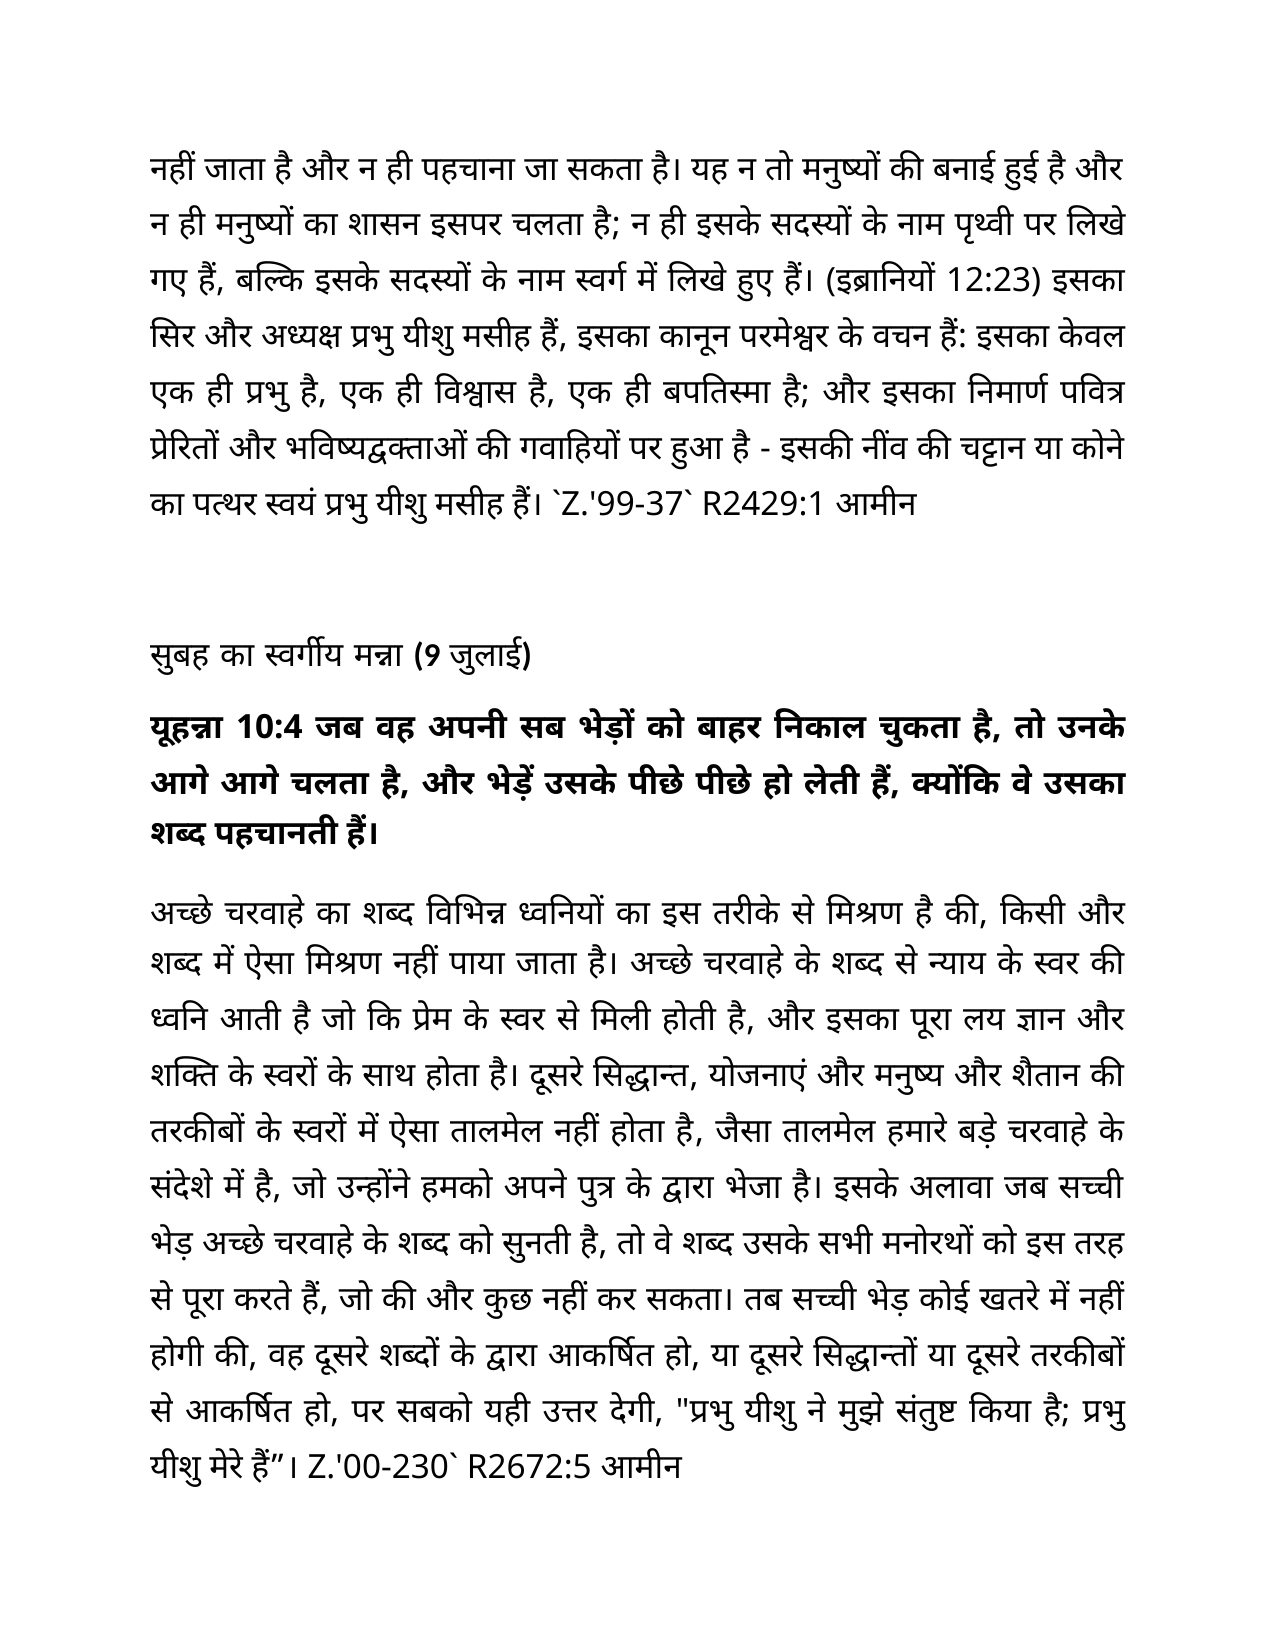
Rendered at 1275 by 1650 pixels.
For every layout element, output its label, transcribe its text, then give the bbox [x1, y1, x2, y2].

text यूहन्ना 10:4 जब वह अपनी सब भेड़ों को बाहर निकाल चुकता है, तो उनके आगे आगे चलता है, और भेड़ें उसके पीछे पीछे हो लेती हैं, क्योंकि वे उसका शब्द पहचानती हैं। [150, 703, 1125, 858]
text सुबह का स्वर्गीय मन्ना (9 जुलाई) [150, 634, 1125, 675]
text अच्छे चरवाहे का शब्द विभिन्न ध्वनियों का इस तरीके से मिश्रण है की, किसी और शब्द में ऐसा मिश्रण नहीं पाया जाता है। अच्छे चरवाहे के शब्द से न्याय के स्वर की ध्वनि आती है जो कि प्रेम के स्वर से मिली होती है, और इसका पूरा लय ज्ञान और शक्ति के स्वरों के साथ होता है। दूसरे सिद्धान्त, योजनाएं और मनुष्य और शैतान की तरकीबों के स्वरों में ऐसा तालमेल नहीं होता है, जैसा तालमेल हमारे बड़े चरवाहे के संदेशे में है, जो उन्होंने हमको अपने पुत्र के द्वारा भेजा है। इसके अलावा जब सच्ची भेड़ अच्छे चरवाहे के शब्द को सुनती है, तो वे शब्द उसके सभी मनोरथों को इस तरह से पूरा करते हैं, जो की और कुछ नहीं कर सकता। तब सच्ची भेड़ कोई खतरे में नहीं होगी की, वह दूसरे शब्दों के द्वारा आकर्षित हो, या दूसरे सिद्धान्तों या दूसरे तरकीबों से आकर्षित हो, पर सबको यही उत्तर देगी, "प्रभु यीशु ने मुझे संतुष्ट किया है; प्रभु यीशु मेरे हैं”। Z.'00-230` R2672:5 आमीन [150, 889, 1125, 1492]
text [150, 150, 1125, 529]
